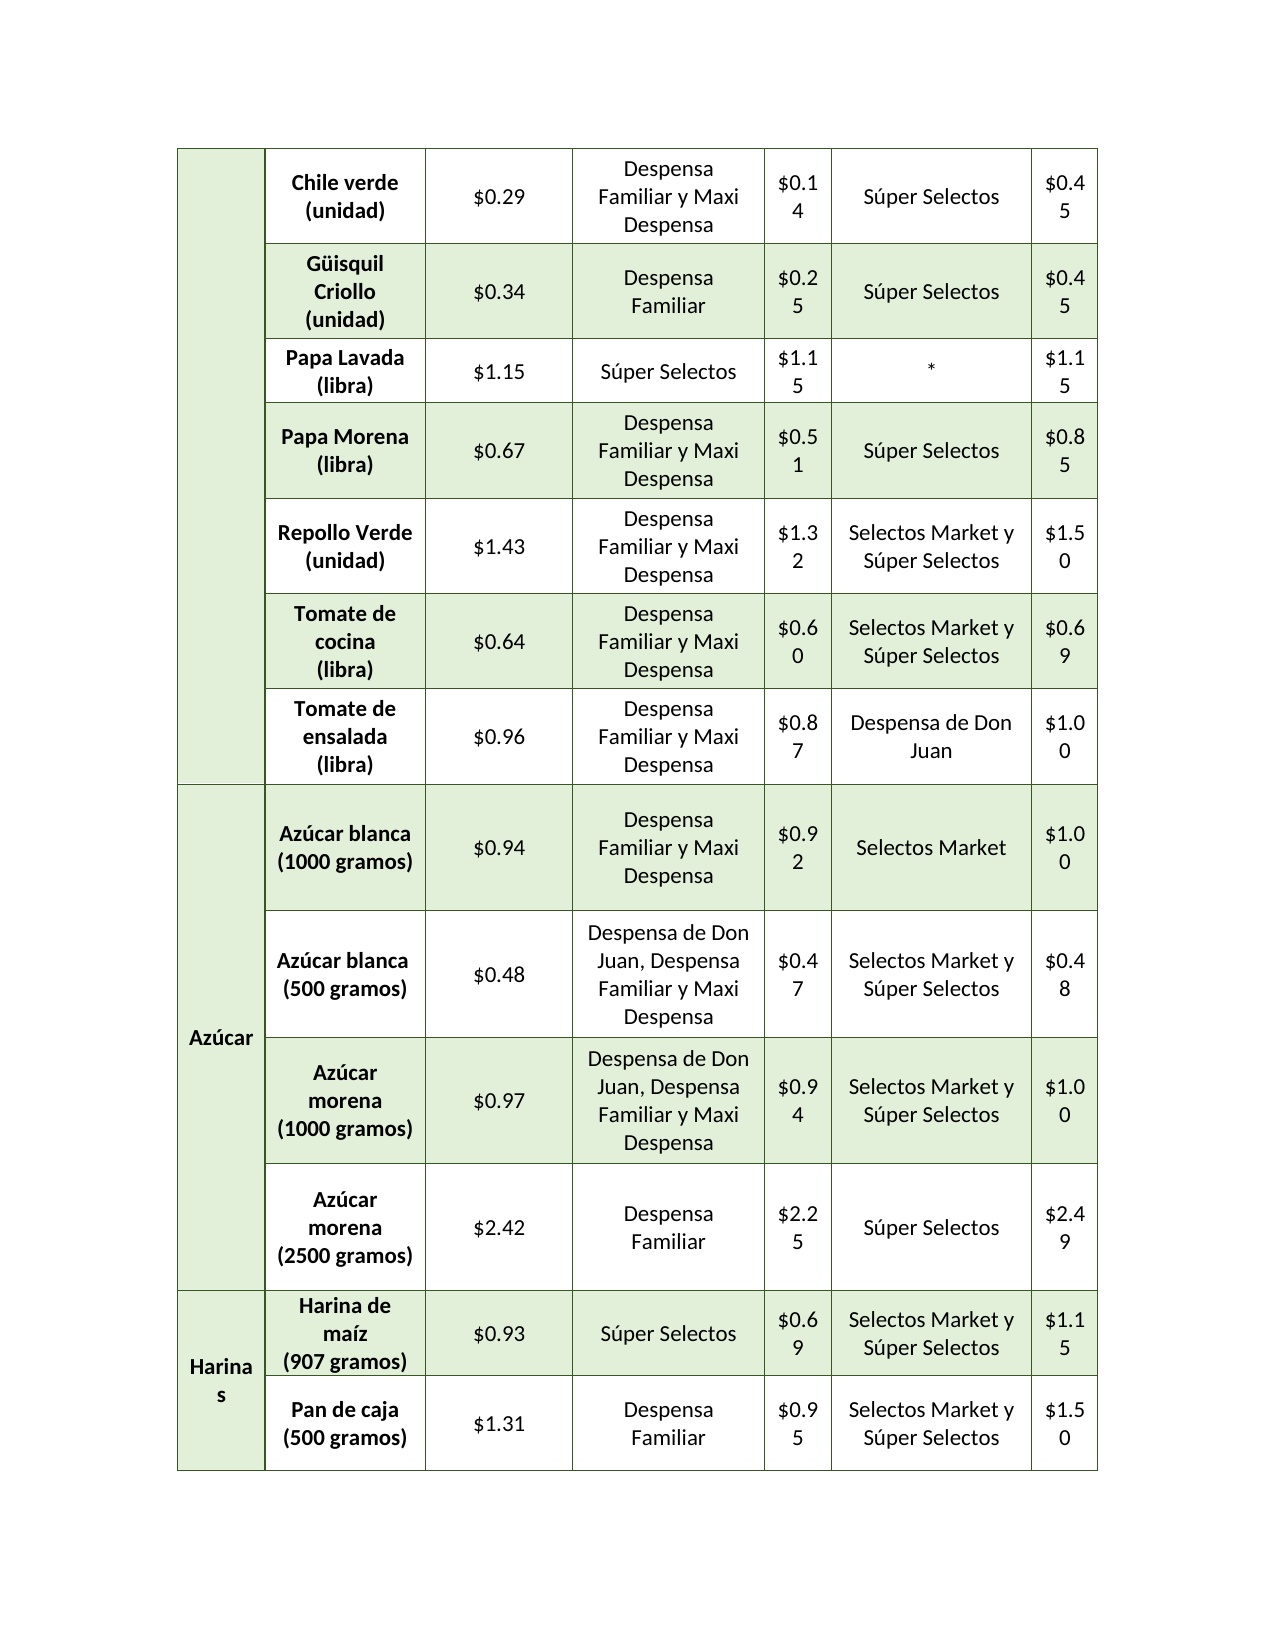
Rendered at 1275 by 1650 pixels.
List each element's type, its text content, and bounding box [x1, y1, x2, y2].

table_cell $1.50 [1032, 1376, 1097, 1470]
table_cell Azúcar [178, 785, 264, 1290]
table_cell Chile verde (unidad) [266, 149, 425, 243]
table_cell $1.50 [1032, 499, 1097, 593]
table_cell Selectos Market y Súper Selectos [832, 594, 1031, 688]
table_cell Súper Selectos [573, 1291, 764, 1375]
table_cell $0.69 [1032, 594, 1097, 688]
table_cell Despensa Familiar y Maxi Despensa [573, 785, 764, 910]
table_cell Despensa de Don Juan, Despensa Familiar y Maxi Despensa [573, 1038, 764, 1163]
table_cell Azúcar morena (2500 gramos) [266, 1164, 425, 1290]
table_cell $0.93 [426, 1291, 572, 1375]
table_cell $1.00 [1032, 785, 1097, 910]
table_cell Selectos Market y Súper Selectos [832, 911, 1031, 1037]
table_cell $0.51 [765, 403, 831, 498]
table_cell Selectos Market y Súper Selectos [832, 1376, 1031, 1470]
table_cell $0.94 [426, 785, 572, 910]
table_cell Azúcar morena (1000 gramos) [266, 1038, 425, 1163]
table_cell Despensa Familiar y Maxi Despensa [573, 594, 764, 688]
table_cell Selectos Market y Súper Selectos [832, 499, 1031, 593]
table_cell Tomate de ensalada (libra) [266, 689, 425, 783]
table_cell $1.15 [426, 339, 572, 402]
table_cell $0.25 [765, 244, 831, 338]
table_cell Despensa de Don Juan, Despensa Familiar y Maxi Despensa [573, 911, 764, 1037]
table_cell $1.15 [765, 339, 831, 402]
table_cell Pan de caja (500 gramos) [266, 1376, 425, 1470]
table_cell Selectos Market y Súper Selectos [832, 1038, 1031, 1163]
table_cell $1.31 [426, 1376, 572, 1470]
table_cell Tomate de cocina (libra) [266, 594, 425, 688]
table_cell Súper Selectos [832, 244, 1031, 338]
table_cell $1.15 [1032, 339, 1097, 402]
table_cell Despensa Familiar y Maxi Despensa [573, 689, 764, 783]
table_cell Súper Selectos [832, 403, 1031, 498]
table_cell * [832, 339, 1031, 402]
table_cell $0.47 [765, 911, 831, 1037]
table_cell $1.15 [1032, 1291, 1097, 1375]
table_cell Despensa Familiar [573, 244, 764, 338]
table_cell $2.42 [426, 1164, 572, 1290]
table_cell Azúcar blanca (1000 gramos) [266, 785, 425, 910]
table_cell $1.32 [765, 499, 831, 593]
table_cell $0.64 [426, 594, 572, 688]
table_cell $0.87 [765, 689, 831, 783]
table_cell $0.67 [426, 403, 572, 498]
table_cell Repollo Verde (unidad) [266, 499, 425, 593]
table_cell $0.48 [1032, 911, 1097, 1037]
table_cell Despensa de Don Juan [832, 689, 1031, 783]
table_cell $2.49 [1032, 1164, 1097, 1290]
table_cell $0.97 [426, 1038, 572, 1163]
table_cell $0.96 [426, 689, 572, 783]
table_cell $0.29 [426, 149, 572, 243]
table_cell $0.69 [765, 1291, 831, 1375]
table_cell Harina de maíz (907 gramos) [266, 1291, 425, 1375]
table_cell Harinas [178, 1291, 264, 1470]
table_cell $0.45 [1032, 149, 1097, 243]
table_cell $2.25 [765, 1164, 831, 1290]
table_cell Papa Lavada (libra) [266, 339, 425, 402]
table_cell $0.34 [426, 244, 572, 338]
table_cell $0.92 [765, 785, 831, 910]
table_cell Güisquil Criollo (unidad) [266, 244, 425, 338]
table_cell Despensa Familiar [573, 1376, 764, 1470]
table_cell $0.14 [765, 149, 831, 243]
table_cell Selectos Market y Súper Selectos [832, 1291, 1031, 1375]
table_cell Azúcar blanca (500 gramos) [266, 911, 425, 1037]
table_cell $0.45 [1032, 244, 1097, 338]
table_cell Súper Selectos [832, 1164, 1031, 1290]
table_cell $0.95 [765, 1376, 831, 1470]
table_cell Despensa Familiar y Maxi Despensa [573, 403, 764, 498]
table_cell Papa Morena (libra) [266, 403, 425, 498]
table_cell $0.94 [765, 1038, 831, 1163]
table_cell $0.60 [765, 594, 831, 688]
table_cell Despensa Familiar y Maxi Despensa [573, 499, 764, 593]
table_cell Selectos Market [832, 785, 1031, 910]
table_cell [573, 149, 764, 243]
table_cell $1.00 [1032, 689, 1097, 783]
table_cell $0.48 [426, 911, 572, 1037]
table_cell $0.85 [1032, 403, 1097, 498]
table_cell $1.43 [426, 499, 572, 593]
table_cell Despensa Familiar [573, 1164, 764, 1290]
table_cell Súper Selectos [832, 149, 1031, 243]
table_cell Súper Selectos [573, 339, 764, 402]
table_cell $1.00 [1032, 1038, 1097, 1163]
